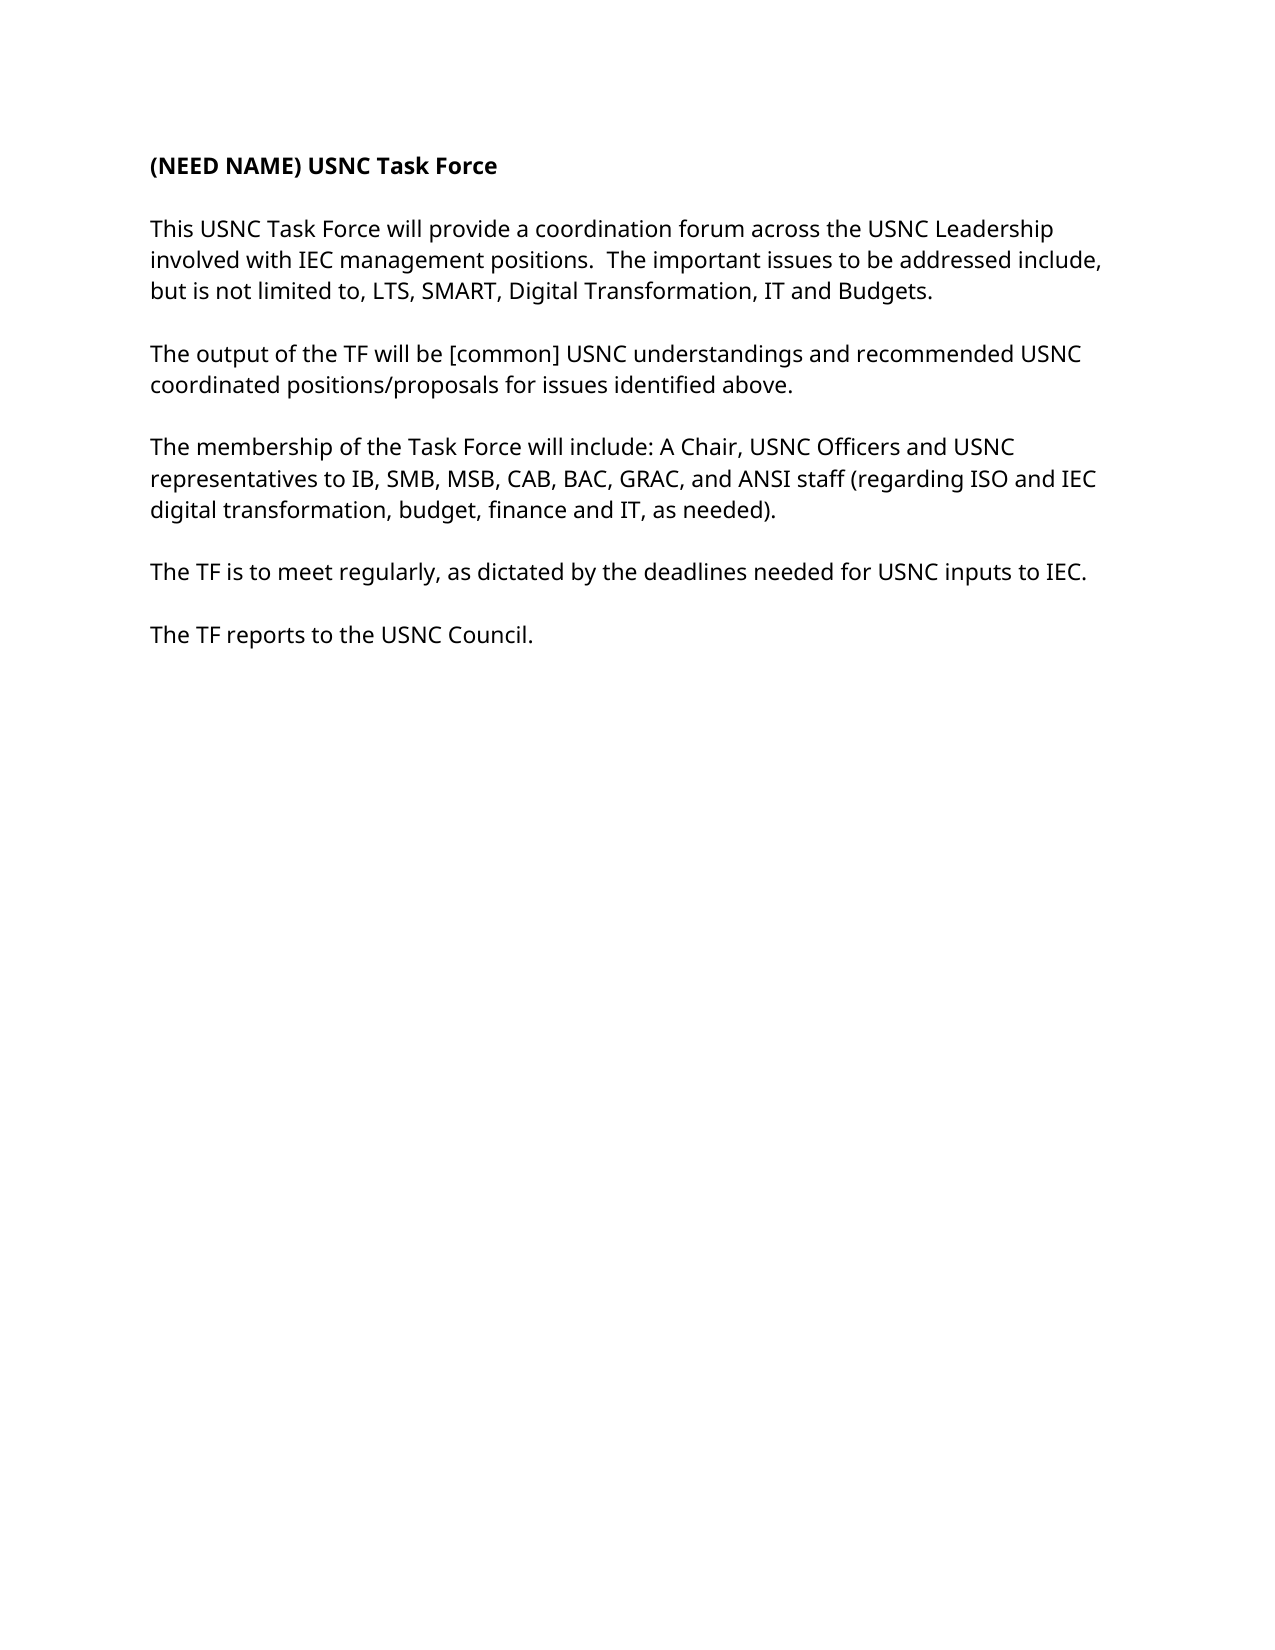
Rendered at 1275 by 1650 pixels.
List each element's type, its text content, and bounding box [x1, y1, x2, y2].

text The TF reports to the USNC Council. [150, 619, 1125, 650]
text (NEED NAME) USNC Task Force [150, 150, 1125, 181]
text The output of the TF will be [common] USNC understandings and recommended USNC coordinated positions/proposals for issues identified above. [150, 337, 1125, 400]
text The TF is to meet regularly, as dictated by the deadlines needed for USNC inputs to IEC. [150, 556, 1125, 587]
text This USNC Task Force will provide a coordination forum across the USNC Leadership involved with IEC management positions. The important issues to be addressed include, but is not limited to, LTS, SMART, Digital Transformation, IT and Budgets. [150, 212, 1125, 306]
text The membership of the Task Force will include: A Chair, USNC Officers and USNC representatives to IB, SMB, MSB, CAB, BAC, GRAC, and ANSI staff (regarding ISO and IEC digital transformation, budget, finance and IT, as needed). [150, 431, 1125, 525]
